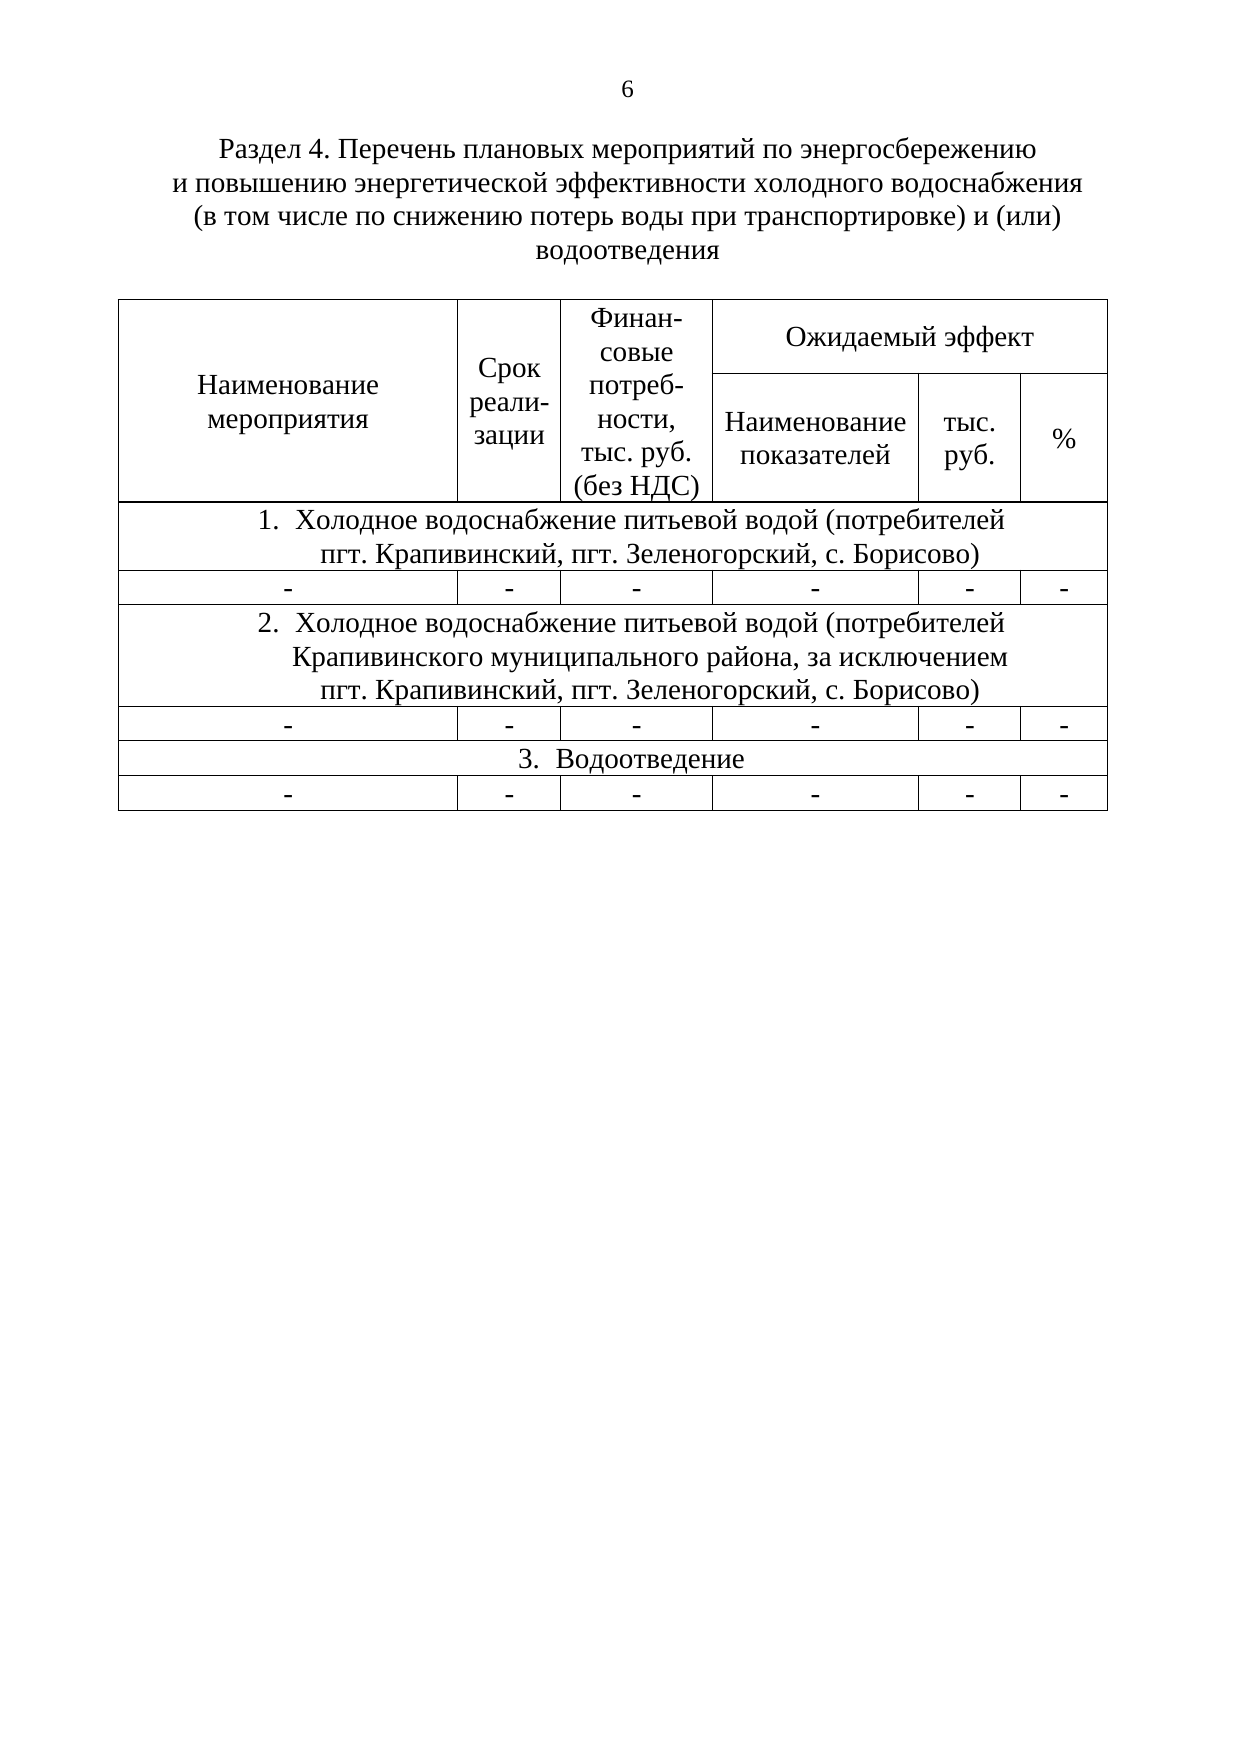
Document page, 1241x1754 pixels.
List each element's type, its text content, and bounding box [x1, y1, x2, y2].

table_header Финан-совые потреб-ности, тыс. руб. (без НДС) [561, 300, 712, 501]
table_cell - [458, 571, 560, 604]
table_cell - [119, 707, 457, 740]
table_cell - [561, 776, 712, 809]
table_cell - [561, 707, 712, 740]
table_cell Наименование показателей [713, 374, 918, 501]
table_cell Холодное водоснабжение питьевой водой (потребителей Крапивинского муниципального района, за исключением пгт. Крапивинский, пгт. Зеленогорский, с. Борисово) [119, 605, 1107, 706]
table_cell - [713, 776, 918, 809]
table_cell - [458, 776, 560, 809]
table_cell % [1021, 374, 1107, 501]
table_header Ожидаемый эффект [713, 300, 1107, 373]
table_header Срок реали-зации [458, 300, 560, 501]
table_cell - [119, 571, 457, 604]
table_cell - [458, 707, 560, 740]
table_cell - [119, 776, 457, 809]
table_cell - [561, 571, 712, 604]
table_cell Холодное водоснабжение питьевой водой (потребителей пгт. Крапивинский, пгт. Зеленогорский, с. Борисово) [119, 503, 1107, 569]
table_cell - [1021, 707, 1107, 740]
table_cell - [919, 707, 1020, 740]
table_cell - [1021, 571, 1107, 604]
table_cell тыс. руб. [919, 374, 1020, 501]
table_header Наименование мероприятия [119, 300, 457, 501]
table_cell - [713, 707, 918, 740]
table_cell - [1021, 776, 1107, 809]
table_cell - [919, 776, 1020, 809]
table_cell - [919, 571, 1020, 604]
table_cell Водоотведение [119, 741, 1107, 775]
text Раздел 4. Перечень плановых мероприятий по энергосбережению и повышению энергетической эффективности холодного водоснабжения (в том числе по снижению потерь воды при транспортировке) и (или) водоотведения [162, 131, 1092, 266]
table_cell - [713, 571, 918, 604]
